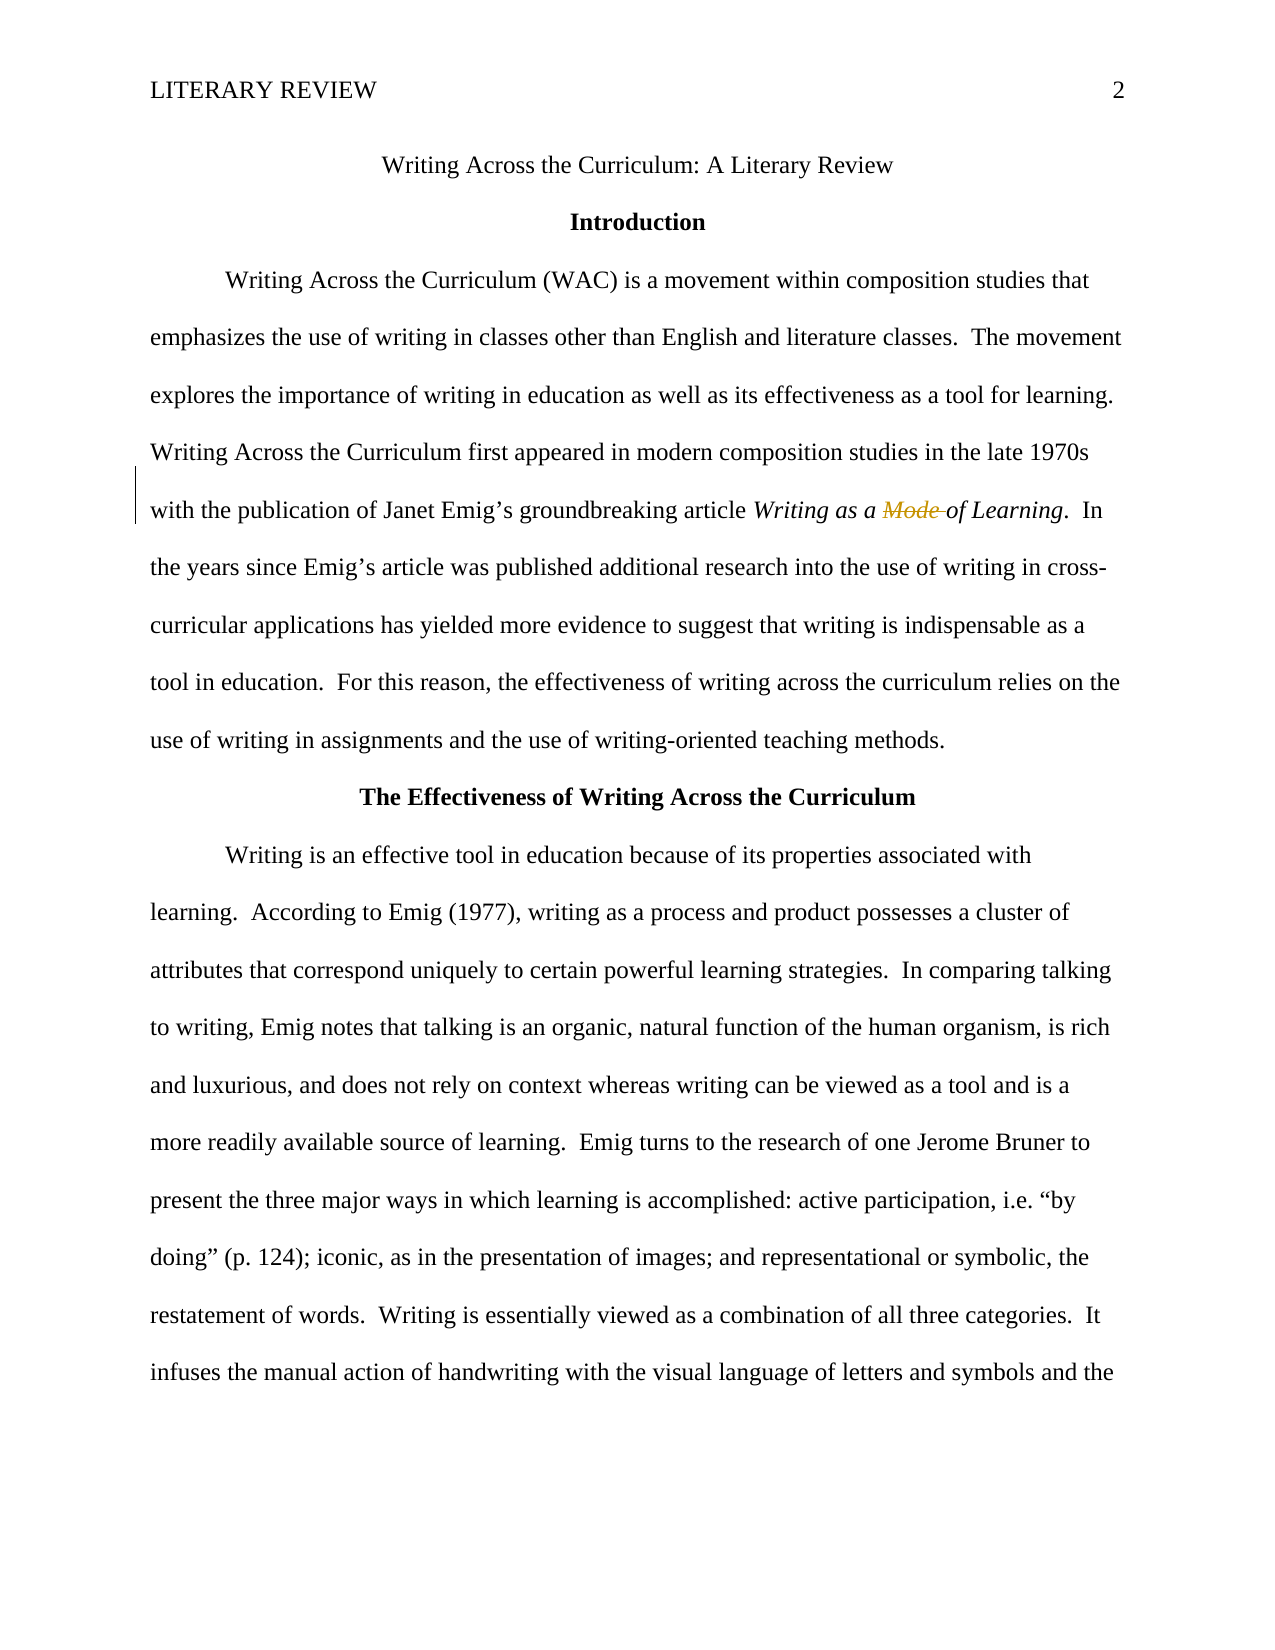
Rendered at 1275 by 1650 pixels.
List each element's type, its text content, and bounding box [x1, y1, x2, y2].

text Writing Across the Curriculum (WAC) is a movement within composition studies that emphasizes the use of writing in classes other than English and literature classes. The movement explores the importance of writing in education as well as its effectiveness as a tool for learning. Writing Across the Curriculum first appeared in modern composition studies in the late 1970s with the publication of Janet Emig’s groundbreaking article Writing as a of Learning. In the years since Emig’s article was published additional research into the use of writing in cross-curricular applications has yielded more evidence to suggest that writing is indispensable as a tool in education. For this reason, the effectiveness of writing across the curriculum relies on the use of writing in assignments and the use of writing-oriented teaching methods. [150, 265, 1125, 754]
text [150, 840, 1125, 1386]
text Writing Across the Curriculum: A Literary Review [150, 150, 1125, 179]
text The Effectiveness of Writing Across the Curriculum [150, 782, 1125, 811]
text Introduction [150, 207, 1125, 236]
